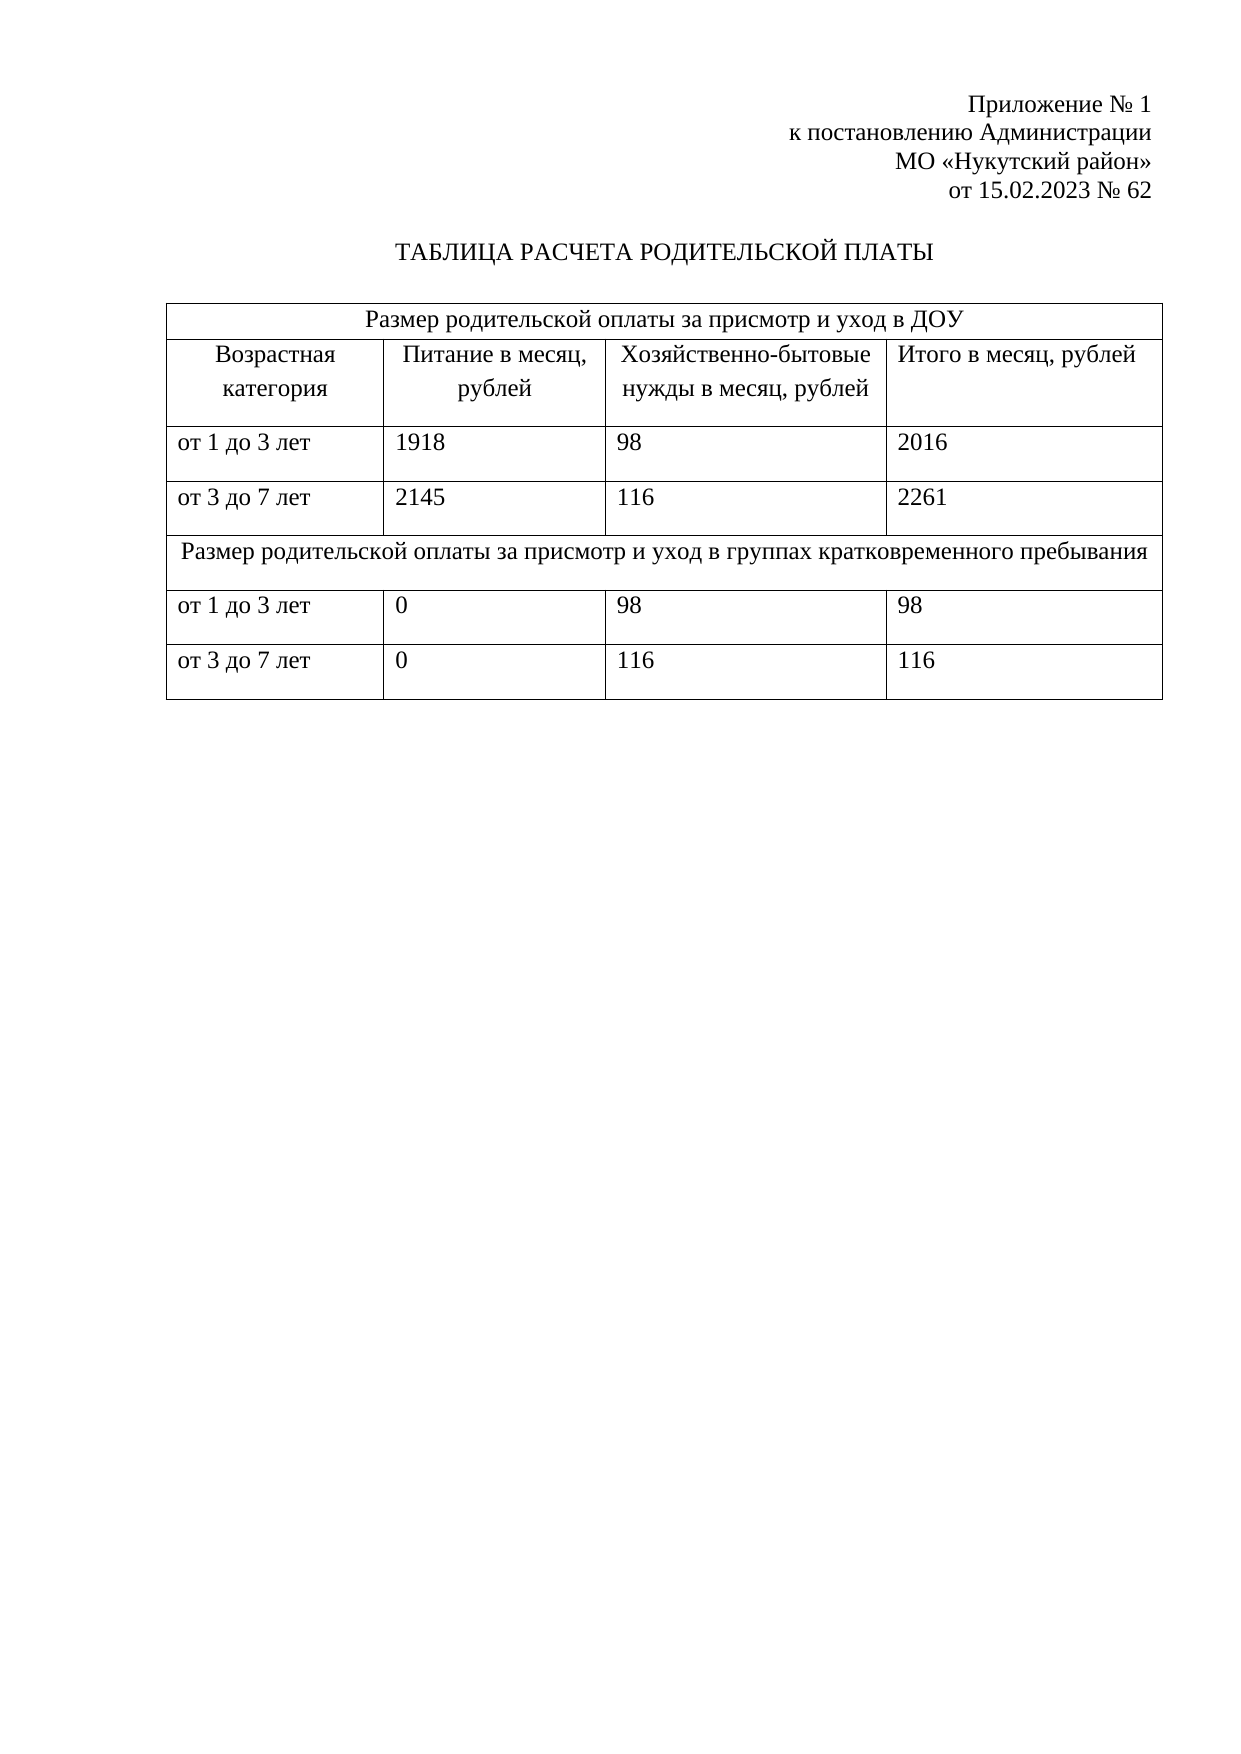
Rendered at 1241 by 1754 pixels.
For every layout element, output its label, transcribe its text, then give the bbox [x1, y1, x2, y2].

table_cell Возрастная категория [167, 340, 383, 426]
table_cell от 3 до 7 лет [167, 482, 383, 535]
table_cell Хозяйственно-бытовые нужды в месяц, рублей [606, 340, 886, 426]
table_cell 2016 [887, 427, 1162, 481]
table_cell 116 [887, 645, 1162, 698]
text к постановлению Администрации [177, 117, 1152, 146]
table_cell от 3 до 7 лет [167, 645, 383, 698]
table_cell 116 [606, 482, 886, 535]
table_cell от 1 до 3 лет [167, 427, 383, 481]
text Приложение № 1 [177, 89, 1152, 117]
table_cell 2145 [384, 482, 605, 535]
text от 15.02.2023 № 62 [177, 175, 1152, 204]
table_cell 98 [606, 591, 886, 644]
text МО «Нукутский район» [177, 146, 1152, 175]
table_cell 116 [606, 645, 886, 698]
table_cell 2261 [887, 482, 1162, 535]
table_cell Размер родительской оплаты за присмотр и уход в группах кратковременного пребывания [167, 536, 1162, 589]
table_cell Итого в месяц, рублей [887, 340, 1162, 426]
table_cell от 1 до 3 лет [167, 591, 383, 644]
table_header Размер родительской оплаты за присмотр и уход в ДОУ [167, 304, 1162, 338]
table_cell 98 [887, 591, 1162, 644]
text ТАБЛИЦА РАСЧЕТА РОДИТЕЛЬСКОЙ ПЛАТЫ [177, 237, 1152, 265]
table_cell 0 [384, 591, 605, 644]
table_cell Питание в месяц, рублей [384, 340, 605, 426]
table_cell 1918 [384, 427, 605, 481]
table_cell 0 [384, 645, 605, 698]
table_cell 98 [606, 427, 886, 481]
